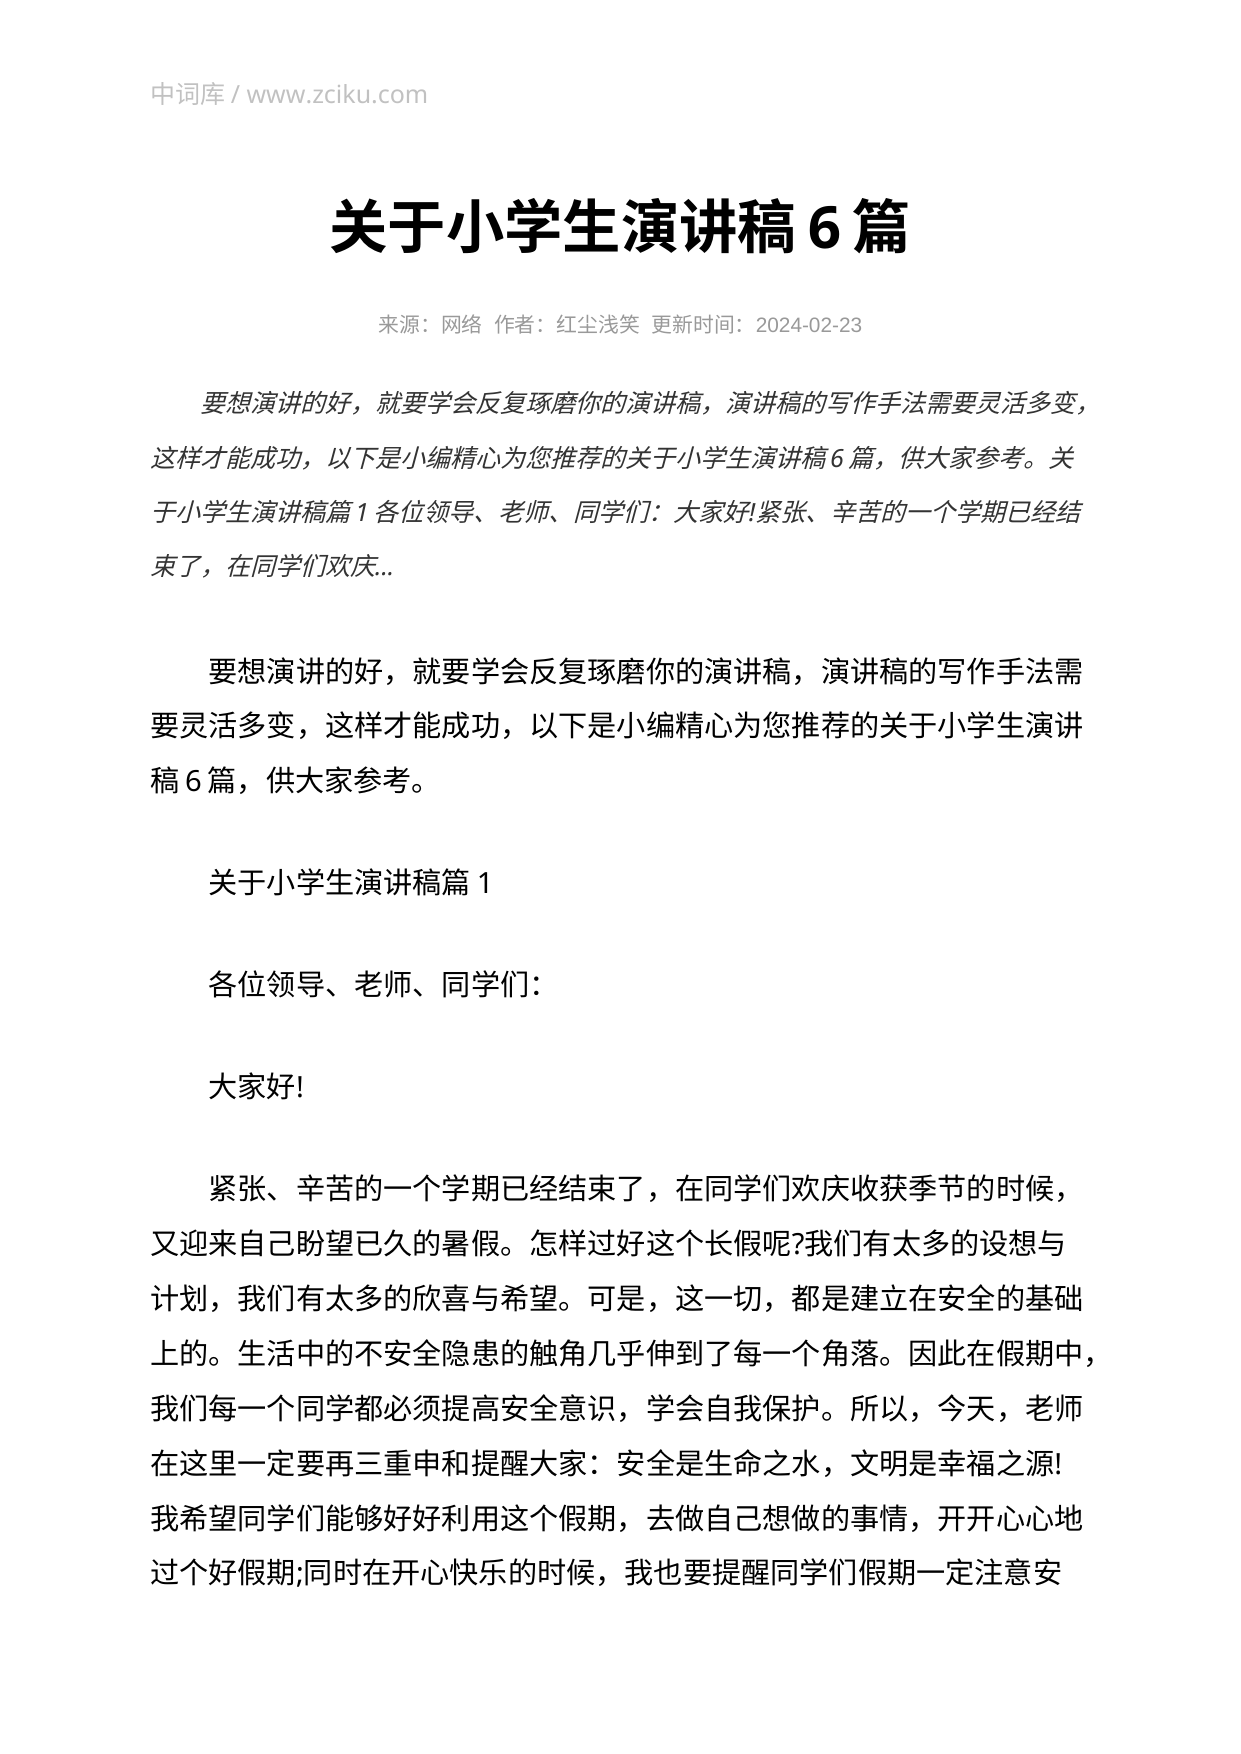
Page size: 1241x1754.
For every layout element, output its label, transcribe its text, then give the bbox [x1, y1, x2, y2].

text 大家好! [150, 1064, 1090, 1106]
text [150, 1166, 1090, 1592]
subtitle 关于小学生演讲稿6篇 [150, 181, 1090, 266]
text 要想演讲的好，就要学会反复琢磨你的演讲稿，演讲稿的写作手法需要灵活多变，这样才能成功，以下是小编精心为您推荐的关于小学生演讲稿6篇，供大家参考。 [150, 648, 1090, 800]
text 各位领导、老师、同学们： [150, 962, 1090, 1004]
text 关于小学生演讲稿篇1 [150, 860, 1090, 902]
text 来源：网络 作者：红尘浅笑 更新时间：2024-02-23 [150, 313, 1090, 337]
text 要想演讲的好，就要学会反复琢磨你的演讲稿，演讲稿的写作手法需要灵活多变，这样才能成功，以下是小编精心为您推荐的关于小学生演讲稿6篇，供大家参考。关于小学生演讲稿篇1各位领导、老师、同学们：大家好!紧张、辛苦的一个学期已经结束了，在同学们欢庆... [150, 384, 1090, 583]
